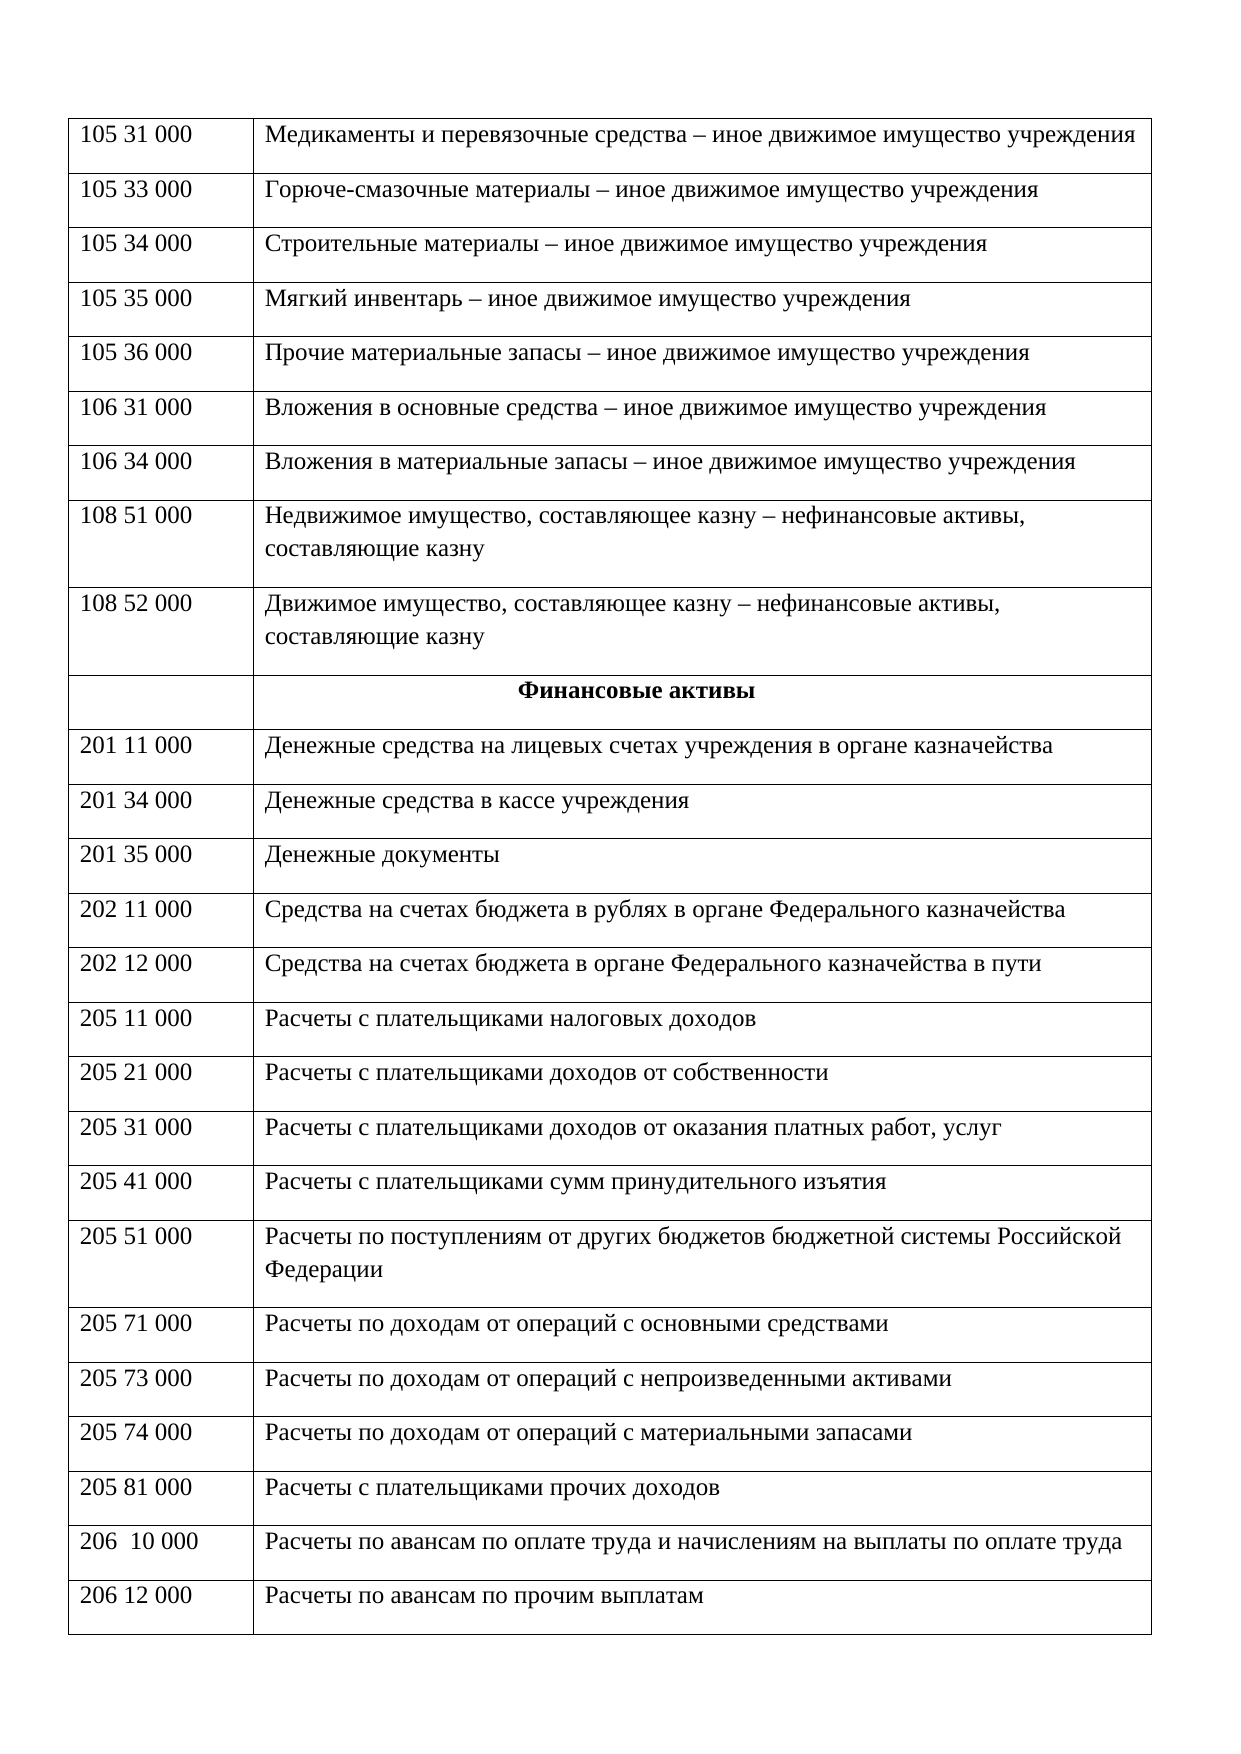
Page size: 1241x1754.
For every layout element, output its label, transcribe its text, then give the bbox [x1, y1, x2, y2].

table_cell 105 36 000 [69, 337, 253, 391]
table_cell Расчеты по авансам по оплате труда и начислениям на выплаты по оплате труда [254, 1526, 1151, 1579]
table_cell Движимое имущество, составляющее казну – нефинансовые активы, составляющие казну [254, 588, 1151, 674]
table_cell Расчеты по поступлениям от других бюджетов бюджетной системы Российской Федерации [254, 1221, 1151, 1307]
table_cell Средства на счетах бюджета в рублях в органе Федерального казначейства [254, 894, 1151, 947]
table_cell Финансовые активы [254, 676, 1151, 729]
table_cell Расчеты по доходам от операций с основными средствами [254, 1308, 1151, 1362]
table_cell 206 10 000 [69, 1526, 253, 1579]
table_cell Расчеты по доходам от операций с непроизведенными активами [254, 1363, 1151, 1416]
table_cell Расчеты с плательщиками доходов от оказания платных работ, услуг [254, 1112, 1151, 1165]
table_cell 105 31 000 [69, 119, 253, 173]
table_cell Денежные средства в кассе учреждения [254, 785, 1151, 838]
table_cell 201 11 000 [69, 730, 253, 784]
table_cell Расчеты с плательщиками налоговых доходов [254, 1003, 1151, 1056]
table_cell 105 33 000 [69, 174, 253, 227]
table_cell Средства на счетах бюджета в органе Федерального казначейства в пути [254, 948, 1151, 1002]
table_cell 205 21 000 [69, 1057, 253, 1111]
table_cell 108 51 000 [69, 501, 253, 587]
table_cell 202 12 000 [69, 948, 253, 1002]
table_cell Расчеты по авансам по прочим выплатам [254, 1581, 1151, 1634]
table_cell Строительные материалы – иное движимое имущество учреждения [254, 228, 1151, 282]
table_cell 205 31 000 [69, 1112, 253, 1165]
table_cell 106 34 000 [69, 446, 253, 499]
table_cell Расчеты с плательщиками прочих доходов [254, 1472, 1151, 1525]
table_cell Мягкий инвентарь – иное движимое имущество учреждения [254, 283, 1151, 336]
table_cell Расчеты с плательщиками доходов от собственности [254, 1057, 1151, 1111]
table_cell Денежные документы [254, 839, 1151, 893]
table_cell Горюче-смазочные материалы – иное движимое имущество учреждения [254, 174, 1151, 227]
table_cell 205 41 000 [69, 1166, 253, 1220]
table_cell 205 71 000 [69, 1308, 253, 1362]
table_cell Расчеты с плательщиками сумм принудительного изъятия [254, 1166, 1151, 1220]
table_cell [69, 676, 253, 729]
table_cell Расчеты по доходам от операций с материальными запасами [254, 1417, 1151, 1471]
table_cell 205 81 000 [69, 1472, 253, 1525]
table_cell 202 11 000 [69, 894, 253, 947]
table_cell Медикаменты и перевязочные средства – иное движимое имущество учреждения [254, 119, 1151, 173]
table_cell 201 35 000 [69, 839, 253, 893]
table_cell 201 34 000 [69, 785, 253, 838]
table_cell 205 74 000 [69, 1417, 253, 1471]
table_cell 205 73 000 [69, 1363, 253, 1416]
table_cell 205 11 000 [69, 1003, 253, 1056]
table_cell Вложения в материальные запасы – иное движимое имущество учреждения [254, 446, 1151, 499]
table_cell Прочие материальные запасы – иное движимое имущество учреждения [254, 337, 1151, 391]
table_cell Недвижимое имущество, составляющее казну – нефинансовые активы, составляющие казну [254, 501, 1151, 587]
table_cell Денежные средства на лицевых счетах учреждения в органе казначейства [254, 730, 1151, 784]
table_cell 205 51 000 [69, 1221, 253, 1307]
table_cell 105 35 000 [69, 283, 253, 336]
table_cell Вложения в основные средства – иное движимое имущество учреждения [254, 392, 1151, 445]
table_cell 106 31 000 [69, 392, 253, 445]
table_cell 105 34 000 [69, 228, 253, 282]
table_cell 108 52 000 [69, 588, 253, 674]
table_cell 206 12 000 [69, 1581, 253, 1634]
